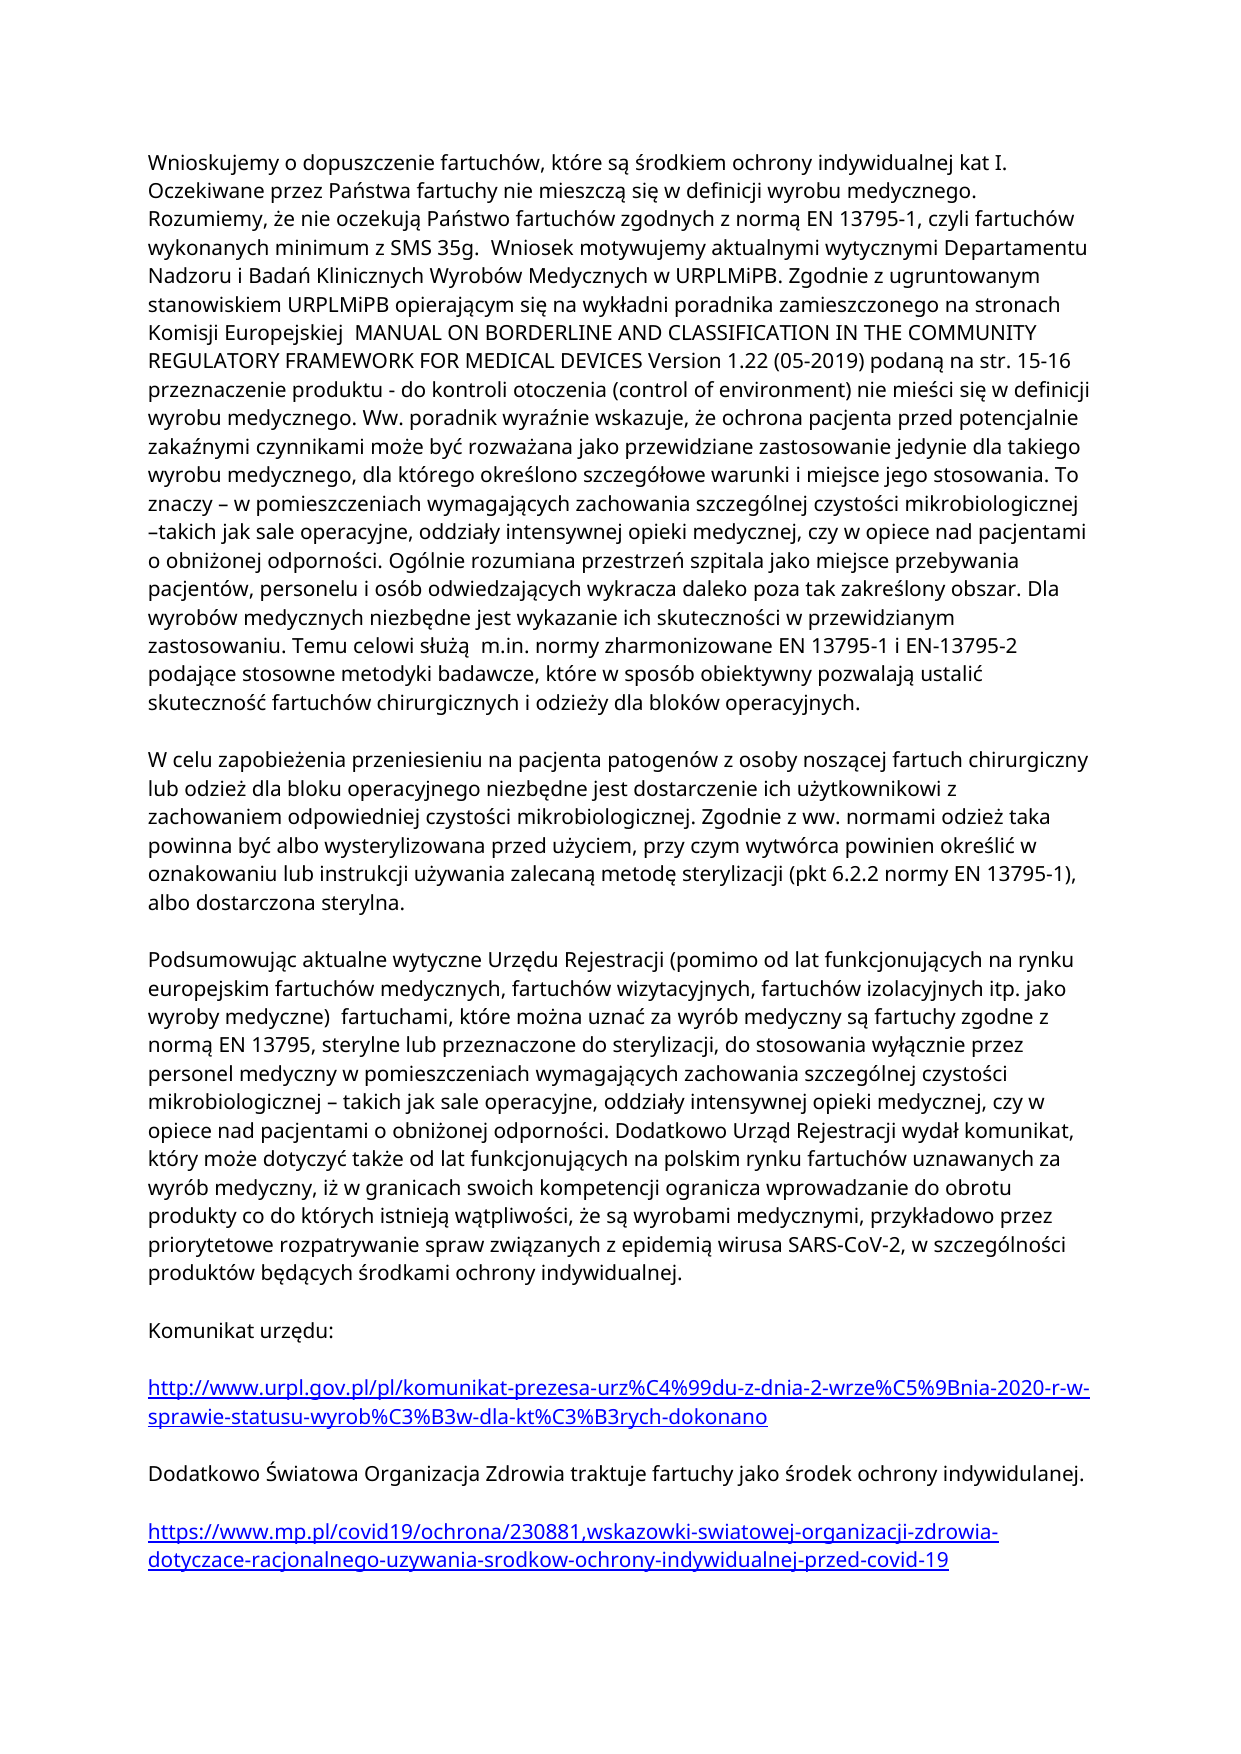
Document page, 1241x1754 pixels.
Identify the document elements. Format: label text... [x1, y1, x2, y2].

text Komunikat urzędu: [148, 1316, 1093, 1344]
text Wnioskujemy o dopuszczenie fartuchów, które są środkiem ochrony indywidualnej kat I. Oczekiwane przez Państwa fartuchy nie mieszczą się w definicji wyrobu medycznego. Rozumiemy, że nie oczekują Państwo fartuchów zgodnych z normą EN 13795-1, czyli fartuchów wykonanych minimum z SMS 35g. Wniosek motywujemy aktualnymi wytycznymi Departamentu Nadzoru i Badań Klinicznych Wyrobów Medycznych w URPLMiPB. Zgodnie z ugruntowanym stanowiskiem URPLMiPB opierającym się na wykładni poradnika zamieszczonego na stronach Komisji Europejskiej MANUAL ON BORDERLINE AND CLASSIFICATION IN THE COMMUNITY REGULATORY FRAMEWORK FOR MEDICAL DEVICES Version 1.22 (05-2019) podaną na str. 15-16 przeznaczenie produktu - do kontroli otoczenia (control of environment) nie mieści się w definicji wyrobu medycznego. Ww. poradnik wyraźnie wskazuje, że ochrona pacjenta przed potencjalnie zakaźnymi czynnikami może być rozważana jako przewidziane zastosowanie jedynie dla takiego wyrobu medycznego, dla którego określono szczegółowe warunki i miejsce jego stosowania. To znaczy – w pomieszczeniach wymagających zachowania szczególnej czystości mikrobiologicznej –takich jak sale operacyjne, oddziały intensywnej opieki medycznej, czy w opiece nad pacjentami o obniżonej odporności. Ogólnie rozumiana przestrzeń szpitala jako miejsce przebywania pacjentów, personelu i osób odwiedzających wykracza daleko poza tak zakreślony obszar. Dla wyrobów medycznych niezbędne jest wykazanie ich skuteczności w przewidzianym zastosowaniu. Temu celowi służą m.in. normy zharmonizowane EN 13795-1 i EN-13795-2 podające stosowne metodyki badawcze, które w sposób obiektywny pozwalają ustalić skuteczność fartuchów chirurgicznych i odzieży dla bloków operacyjnych. [148, 148, 1093, 716]
text Podsumowując aktualne wytyczne Urzędu Rejestracji (pomimo od lat funkcjonujących na rynku europejskim fartuchów medycznych, fartuchów wizytacyjnych, fartuchów izolacyjnych itp. jako wyroby medyczne) fartuchami, które można uznać za wyrób medyczny są fartuchy zgodne z normą EN 13795, sterylne lub przeznaczone do sterylizacji, do stosowania wyłącznie przez personel medyczny w pomieszczeniach wymagających zachowania szczególnej czystości mikrobiologicznej – takich jak sale operacyjne, oddziały intensywnej opieki medycznej, czy w opiece nad pacjentami o obniżonej odporności. Dodatkowo Urząd Rejestracji wydał komunikat, który może dotyczyć także od lat funkcjonujących na polskim rynku fartuchów uznawanych za wyrób medyczny, iż w granicach swoich kompetencji ogranicza wprowadzanie do obrotu produkty co do których istnieją wątpliwości, że są wyrobami medycznymi, przykładowo przez priorytetowe rozpatrywanie spraw związanych z epidemią wirusa SARS-CoV-2, w szczególności produktów będących środkami ochrony indywidualnej. [148, 945, 1093, 1287]
text https://www.mp.pl/covid19/ochrona/230881,wskazowki-swiatowej-organizacji-zdrowia-dotyczace-racjonalnego-uzywania-srodkow-ochrony-indywidualnej-przed-covid-19 [148, 1517, 1093, 1574]
text http://www.urpl.gov.pl/pl/komunikat-prezesa-urz%C4%99du-z-dnia-2-wrze%C5%9Bnia-2020-r-w-sprawie-statusu-wyrob%C3%B3w-dla-kt%C3%B3rych-dokonano [148, 1373, 1093, 1430]
text Dodatkowo Światowa Organizacja Zdrowia traktuje fartuchy jako środek ochrony indywidulanej. [148, 1459, 1093, 1488]
text W celu zapobieżenia przeniesieniu na pacjenta patogenów z osoby noszącej fartuch chirurgiczny lub odzież dla bloku operacyjnego niezbędne jest dostarczenie ich użytkownikowi z zachowaniem odpowiedniej czystości mikrobiologicznej. Zgodnie z ww. normami odzież taka powinna być albo wysterylizowana przed użyciem, przy czym wytwórca powinien określić w oznakowaniu lub instrukcji używania zalecaną metodę sterylizacji (pkt 6.2.2 normy EN 13795-1), albo dostarczona sterylna. [148, 746, 1093, 916]
